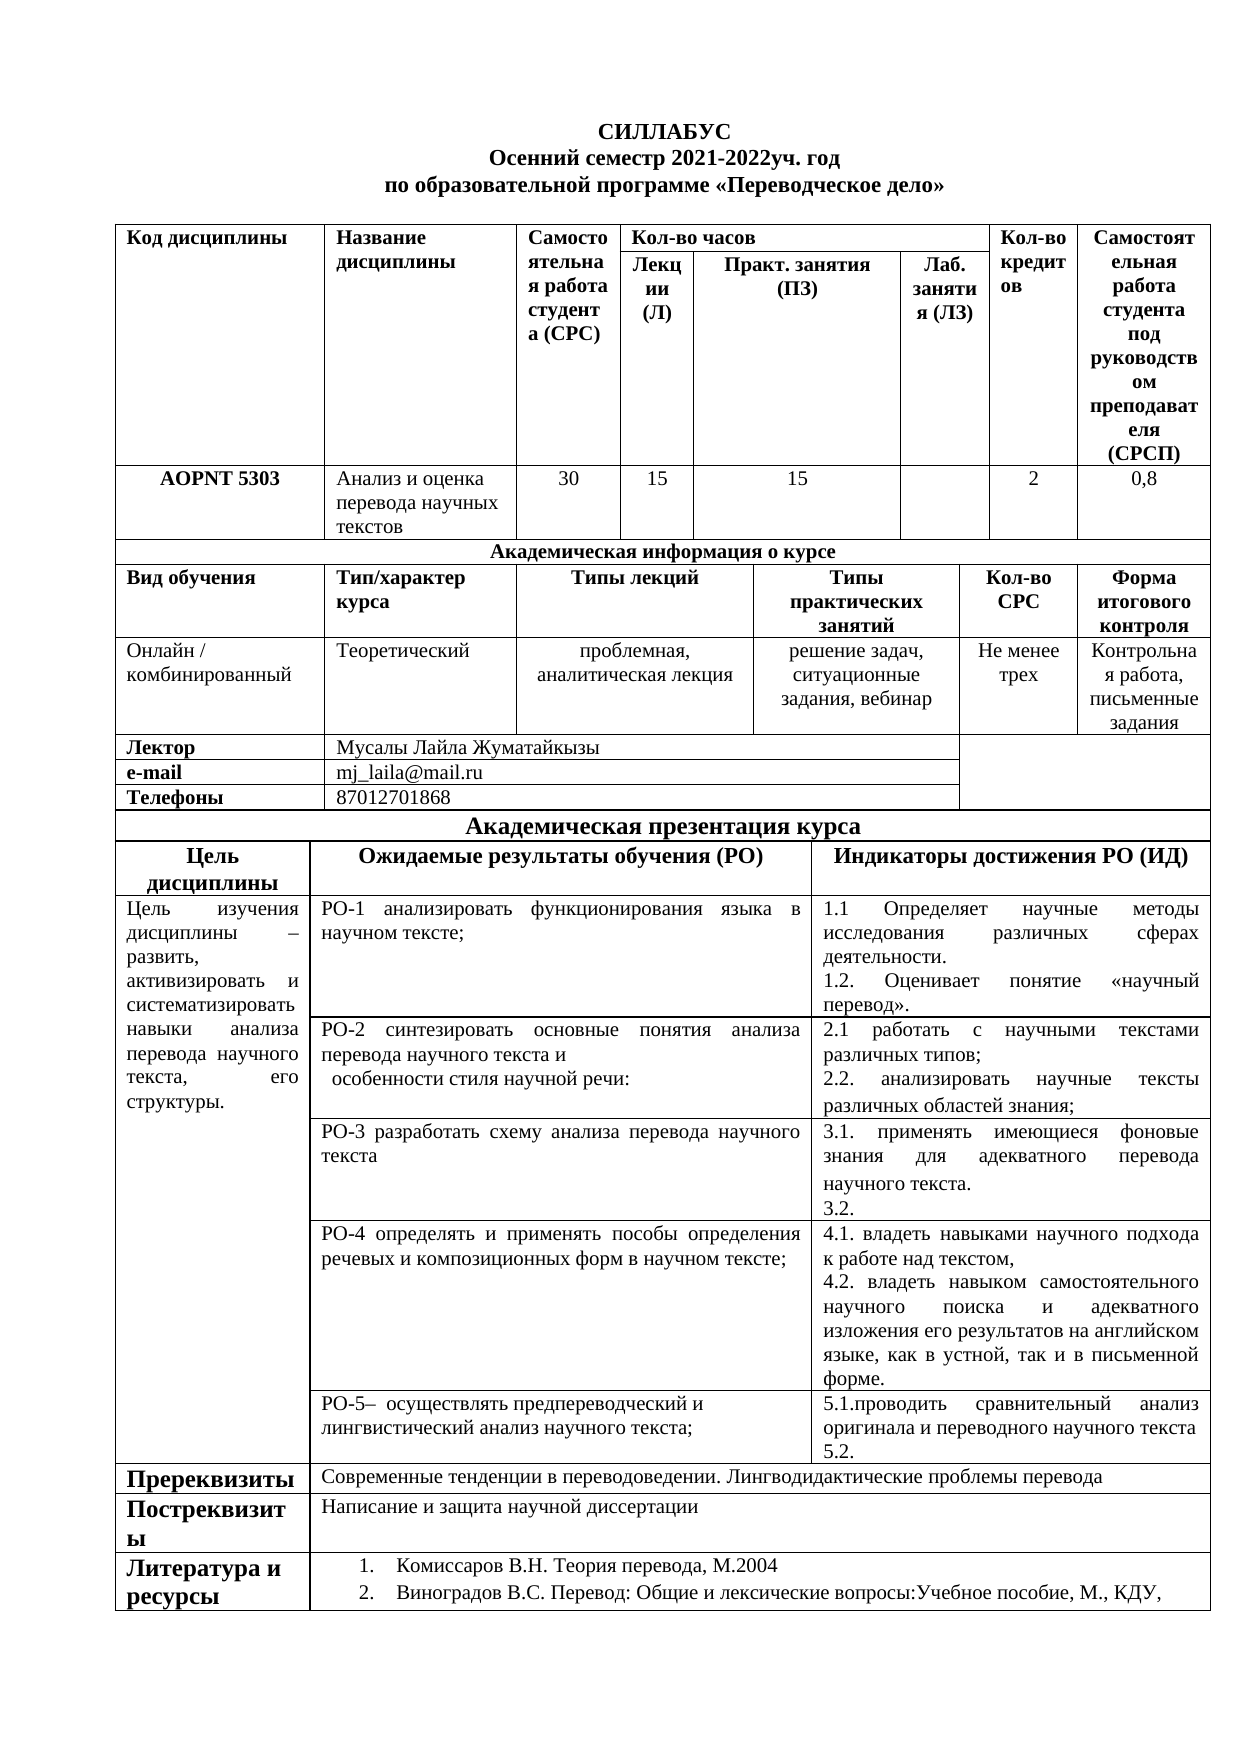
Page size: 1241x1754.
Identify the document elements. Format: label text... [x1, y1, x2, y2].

table_cell AOPNT 5303 [116, 466, 324, 538]
table_header Кол-во кредитов [990, 225, 1077, 465]
table_cell Постреквизиты [116, 1494, 309, 1552]
table_cell решение задач, ситуационные задания, вебинар [754, 638, 959, 734]
table_cell 2 [990, 466, 1077, 538]
text СИЛЛАБУС [177, 118, 1152, 144]
table_cell Лаб. занятия (ЛЗ) [901, 252, 989, 465]
table_cell [901, 466, 989, 538]
table_cell 4.1. владеть навыками научного подхода к работе над текстом, 4.2. владеть навыком самостоятельного научного поиска и адекватного изложения его результатов на английском языке, как в устной, так и в письменной форме. [812, 1221, 1210, 1390]
table_cell РО-4 определять и применять пособы определения речевых и композиционных форм в научном тексте; [311, 1221, 811, 1390]
table_cell 2.1 работать с научными текстами различных типов; 2.2. анализировать научные тексты различных областей знания; [812, 1018, 1210, 1118]
table_cell РО-2 синтезировать основные понятия анализа перевода научного текста и особенности стиля научной речи: [311, 1018, 811, 1118]
table_cell mj_laila@mail.ru [325, 760, 959, 784]
text по образовательной программе «Переводческое дело» [177, 171, 1152, 197]
table_cell Современные тенденции в переводоведении. Лингводидактические проблемы перевода [311, 1464, 1210, 1493]
table_header Цель дисциплины [116, 842, 309, 895]
table_cell e-mail [116, 760, 324, 784]
table_header Кол-во часов [621, 225, 989, 251]
table_header Ожидаемые результаты обучения (РО) [311, 842, 811, 895]
table_header Самостоятельная работа студента под руководством преподавателя (СРСП) [1078, 225, 1210, 465]
table_cell 15 [694, 466, 900, 538]
table_header Код дисциплины [116, 225, 324, 465]
table_cell Типы практических занятий [754, 565, 959, 637]
table_cell РО-1 анализировать функционирования языка в научном тексте; [311, 896, 811, 1016]
table_cell РО-3 разработать схему анализа перевода научного текста [311, 1119, 811, 1220]
table_header Индикаторы достижения РО (ИД) [812, 842, 1210, 895]
table_cell Теоретический [325, 638, 516, 734]
table_cell Онлайн / комбинированный [116, 638, 324, 734]
table_header Самостоятельная работа студента (СРС) [517, 225, 620, 465]
table_cell Лекции (Л) [621, 252, 693, 465]
table_cell 5.1.проводить сравнительный анализ оригинала и переводного научного текста 5.2. [812, 1391, 1210, 1463]
table_cell 0,8 [1078, 466, 1210, 538]
table_cell 1.1 Определяет научные методы исследования различных сферах деятельности. 1.2. Оценивает понятие «научный перевод». [812, 896, 1210, 1016]
table_cell Анализ и оценка перевода научных текстов [325, 466, 516, 538]
table_cell Мусалы Лайла Жуматайкызы [325, 735, 959, 759]
table_cell 30 [517, 466, 620, 538]
table_cell 87012701868 [325, 785, 959, 809]
table_cell Форма итогового контроля [1078, 565, 1210, 637]
table_cell 3.1. применять имеющиеся фоновые знания для адекватного перевода научного текста. 3.2. [812, 1119, 1210, 1220]
table_cell Написание и защита научной диссертации [311, 1494, 1210, 1552]
table_cell РО-5– осуществлять предпереводческий и лингвистический анализ научного текста; [311, 1391, 811, 1463]
table_header Название дисциплины [325, 225, 516, 465]
table_cell Академическая информация о курсе [116, 540, 1210, 563]
table_cell Тип/характер курса [325, 565, 516, 637]
table_cell Кол-во СРС [960, 565, 1077, 637]
table_cell Цель изучения дисциплины – развить, активизировать и систематизировать навыки анализа перевода научного текста, его структуры. [116, 896, 309, 1463]
table_cell Лектор [116, 735, 324, 759]
table_cell Телефоны [116, 785, 324, 809]
table_cell Вид обучения [116, 565, 324, 637]
table_cell проблемная, аналитическая лекция [517, 638, 753, 734]
table_header Академическая презентация курса [116, 811, 1210, 840]
table_cell Контрольная работа, письменные задания [1078, 638, 1210, 734]
text Осенний семестр 2021-2022уч. год [177, 144, 1152, 171]
table_cell Типы лекций [517, 565, 753, 637]
table_cell Практ. занятия (ПЗ) [694, 252, 900, 465]
table_cell 15 [621, 466, 693, 538]
table_cell Пререквизиты [116, 1464, 309, 1493]
table_cell Не менее трех [960, 638, 1077, 734]
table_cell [311, 1553, 1210, 1610]
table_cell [116, 1553, 309, 1610]
table_cell [960, 735, 1210, 809]
